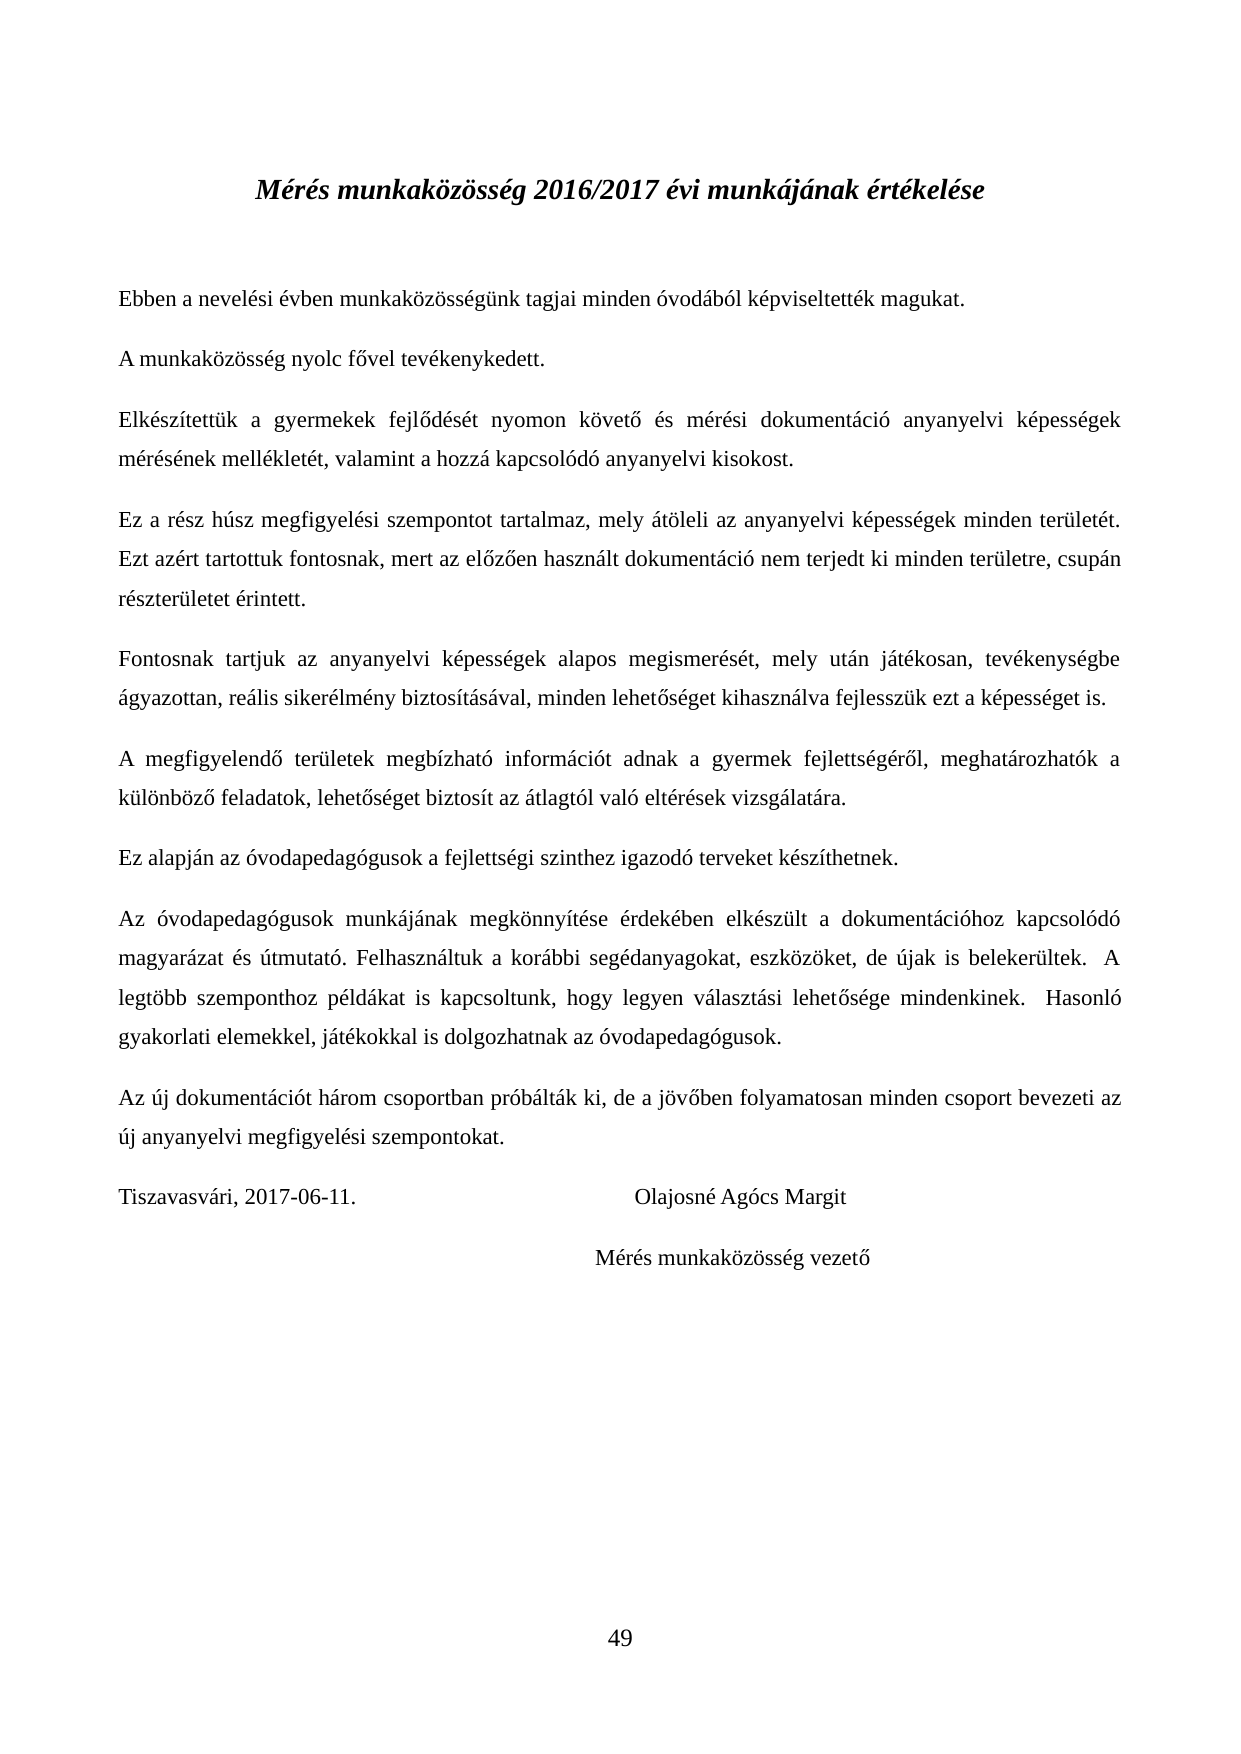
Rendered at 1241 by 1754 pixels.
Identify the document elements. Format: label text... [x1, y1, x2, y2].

text Mérés munkaközösség 2016/2017 évi munkájának értékelése [118, 172, 1122, 206]
text Az új dokumentációt három csoportban próbálták ki, de a jövőben folyamatosan minden csoport bevezeti az új anyanyelvi megfigyelési szempontokat. [118, 1083, 1122, 1149]
text Ebben a nevelési évben munkaközösségünk tagjai minden óvodából képviseltették magukat. [118, 285, 1122, 312]
text Az óvodapedagógusok munkájának megkönnyítése érdekében elkészült a dokumentációhoz kapcsolódó magyarázat és útmutató. Felhasználtuk a korábbi segédanyagokat, eszközöket, de újak is belekerültek. A legtöbb szemponthoz példákat is kapcsoltunk, hogy legyen választási lehetősége mindenkinek. Hasonló gyakorlati elemekkel, játékokkal is dolgozhatnak az óvodapedagógusok. [118, 905, 1122, 1049]
text A munkaközösség nyolc fővel tevékenykedett. [118, 346, 1122, 372]
text Tiszavasvári, 2017-06-11. Olajosné Agócs Margit [118, 1183, 1122, 1210]
text Fontosnak tartjuk az anyanyelvi képességek alapos megismerését, mely után játékosan, tevékenységbe ágyazottan, reális sikerélmény biztosításával, minden lehetőséget kihasználva fejlesszük ezt a képességet is. [118, 645, 1122, 711]
text Mérés munkaközösség vezető [118, 1244, 1122, 1270]
text Elkészítettük a gyermekek fejlődését nyomon követő és mérési dokumentáció anyanyelvi képességek mérésének mellékletét, valamint a hozzá kapcsolódó anyanyelvi kisokost. [118, 406, 1122, 472]
text Ez alapján az óvodapedagógusok a fejlettségi szinthez igazodó terveket készíthetnek. [118, 844, 1122, 871]
text A megfigyelendő területek megbízható információt adnak a gyermek fejlettségéről, meghatározhatók a különböző feladatok, lehetőséget biztosít az átlagtól való eltérések vizsgálatára. [118, 745, 1122, 811]
text Ez a rész húsz megfigyelési szempontot tartalmaz, mely átöleli az anyanyelvi képességek minden területét. Ezt azért tartottuk fontosnak, mert az előzően használt dokumentáció nem terjedt ki minden területre, csupán részterületet érintett. [118, 506, 1122, 611]
